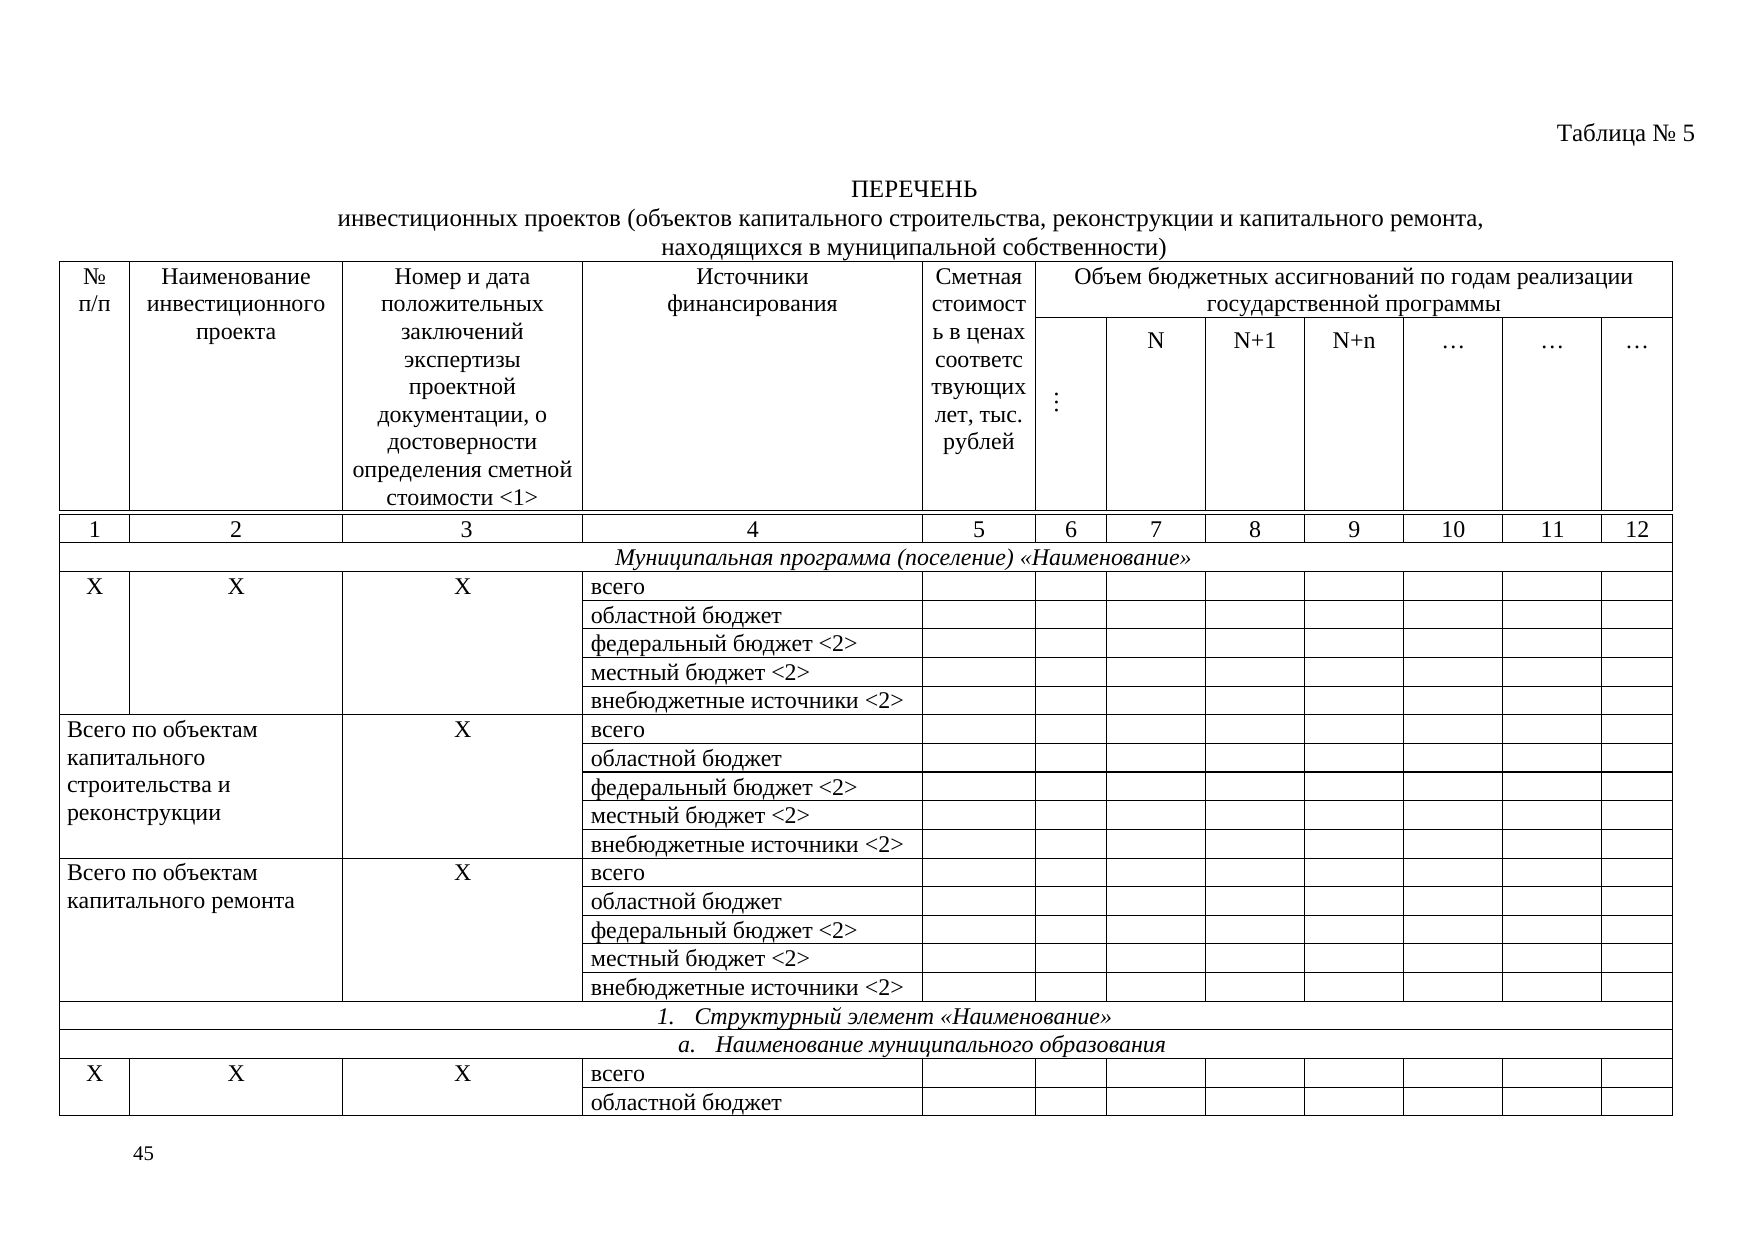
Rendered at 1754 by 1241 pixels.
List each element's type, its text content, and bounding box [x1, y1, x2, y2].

table_cell Х [343, 715, 582, 857]
table_cell Х [343, 572, 582, 714]
table_cell [1404, 715, 1502, 743]
table_cell [1602, 887, 1672, 915]
table_cell [1107, 572, 1205, 599]
table_cell [1036, 916, 1106, 943]
table_cell [1503, 830, 1601, 857]
table_cell [923, 1059, 1035, 1087]
table_cell [1305, 973, 1403, 1001]
table_cell [1305, 944, 1403, 972]
table_cell [1602, 601, 1672, 628]
table_cell [1404, 1059, 1502, 1087]
table_cell [1404, 973, 1502, 1001]
table_cell [1305, 658, 1403, 686]
table_cell [1107, 916, 1205, 943]
table_header 6 [1036, 515, 1106, 542]
table_cell [1107, 859, 1205, 886]
table_cell [1602, 744, 1672, 771]
table_cell [1036, 1059, 1106, 1087]
table_cell [1036, 1088, 1106, 1115]
table_header № п/п [60, 262, 129, 510]
table_cell [1107, 1059, 1205, 1087]
table_header 5 [923, 515, 1035, 542]
table_cell [1305, 859, 1403, 886]
table_cell [1503, 629, 1601, 657]
table_cell федеральный бюджет <2> [583, 773, 922, 800]
table_cell [1206, 801, 1304, 829]
text инвестиционных проектов (объектов капитального строительства, реконструкции и капитального ремонта, находящихся в муниципальной собственности) [133, 203, 1695, 261]
table_cell [1404, 572, 1502, 599]
table_cell [1503, 944, 1601, 972]
table_cell [1107, 973, 1205, 1001]
table_header 7 [1107, 515, 1205, 542]
table_header 10 [1404, 515, 1502, 542]
table_cell [1206, 572, 1304, 599]
table_cell областной бюджет [583, 744, 922, 771]
table_cell [1503, 601, 1601, 628]
table_cell N [1107, 318, 1205, 510]
table_cell [1036, 887, 1106, 915]
table_cell [1305, 744, 1403, 771]
table_header Номер и дата положительных заключений экспертизы проектной документации, о достоверности определения сметной стоимости <1> [343, 262, 582, 510]
table_cell [1404, 944, 1502, 972]
table_cell [1036, 744, 1106, 771]
table_cell [1206, 916, 1304, 943]
table_cell [1036, 773, 1106, 800]
table_cell … [1404, 318, 1502, 510]
table_cell [923, 601, 1035, 628]
table_cell [1206, 1059, 1304, 1087]
table_cell [1107, 744, 1205, 771]
table_cell [1036, 973, 1106, 1001]
table_cell [1107, 629, 1205, 657]
table_cell внебюджетные источники <2> [583, 830, 922, 857]
table_cell [1036, 715, 1106, 743]
table_cell [923, 773, 1035, 800]
table_cell N+1 [1206, 318, 1304, 510]
table_cell [923, 658, 1035, 686]
table_cell [1602, 572, 1672, 599]
table_cell Х [60, 572, 129, 714]
table_cell [1503, 773, 1601, 800]
table_cell Х [60, 1059, 129, 1115]
table_header Сметная стоимость в ценах соответствующих лет, тыс. рублей [923, 262, 1035, 510]
table_cell [1404, 801, 1502, 829]
table_cell Всего по объектам капитального строительства и реконструкции [60, 715, 342, 857]
table_cell областной бюджет [583, 1088, 922, 1115]
table_cell [1036, 572, 1106, 599]
table_cell [1404, 687, 1502, 714]
table_cell [1206, 744, 1304, 771]
table_cell [1305, 801, 1403, 829]
table_cell [1404, 859, 1502, 886]
table_cell [923, 859, 1035, 886]
table_cell [923, 830, 1035, 857]
table_cell [1602, 658, 1672, 686]
table_cell [923, 916, 1035, 943]
table_cell N+n [1305, 318, 1403, 510]
table_cell [1503, 1059, 1601, 1087]
table_cell [1305, 715, 1403, 743]
table_cell [1206, 1088, 1304, 1115]
table_cell всего [583, 715, 922, 743]
text ПЕРЕЧЕНЬ [133, 174, 1695, 203]
table_cell [923, 572, 1035, 599]
table_cell [1305, 687, 1403, 714]
table_cell местный бюджет <2> [583, 658, 922, 686]
table_cell [1602, 715, 1672, 743]
table_cell [1206, 887, 1304, 915]
table_cell [1305, 572, 1403, 599]
table_cell [1107, 601, 1205, 628]
table_cell [1036, 944, 1106, 972]
table_cell [1107, 801, 1205, 829]
table_cell [1602, 916, 1672, 943]
table_cell всего [583, 1059, 922, 1087]
table_cell [1107, 658, 1205, 686]
table_cell федеральный бюджет <2> [583, 916, 922, 943]
table_cell [1036, 687, 1106, 714]
table_header 9 [1305, 515, 1403, 542]
text Таблица № 5 [133, 118, 1695, 147]
table_cell [1305, 1088, 1403, 1115]
table_cell [1206, 658, 1304, 686]
table_cell [1036, 830, 1106, 857]
table_cell [1404, 601, 1502, 628]
table_cell [1206, 830, 1304, 857]
table_cell [1206, 973, 1304, 1001]
table_cell [923, 944, 1035, 972]
table_cell областной бюджет [583, 887, 922, 915]
table_cell всего [583, 859, 922, 886]
table_cell [1107, 687, 1205, 714]
table_cell внебюджетные источники <2> [583, 973, 922, 1001]
table_cell [1206, 629, 1304, 657]
table_cell [1206, 944, 1304, 972]
table_cell [1602, 1088, 1672, 1115]
table_cell [1036, 801, 1106, 829]
table_cell [1602, 773, 1672, 800]
table_cell [1404, 744, 1502, 771]
table_header 1 [60, 515, 129, 542]
table_cell всего [583, 572, 922, 599]
table_cell [1036, 658, 1106, 686]
table_cell [923, 1088, 1035, 1115]
table_header 12 [1602, 515, 1672, 542]
table_header Источники финансирования [583, 262, 922, 510]
table_cell [1206, 715, 1304, 743]
table_cell … [1503, 318, 1601, 510]
table_cell [923, 744, 1035, 771]
table_cell [1404, 773, 1502, 800]
table_cell [1602, 944, 1672, 972]
table_cell Х [343, 859, 582, 1001]
table_cell [1503, 658, 1601, 686]
table_cell [1107, 715, 1205, 743]
table_cell [1602, 629, 1672, 657]
table_cell [1036, 859, 1106, 886]
table_cell Наименование муниципального образования [60, 1030, 1672, 1058]
table_cell [1305, 601, 1403, 628]
table_cell [1602, 859, 1672, 886]
table_cell местный бюджет <2> [583, 801, 922, 829]
table_cell … [1602, 318, 1672, 510]
table_cell [1404, 658, 1502, 686]
table_cell [1107, 773, 1205, 800]
table_cell [1305, 887, 1403, 915]
table_cell [1503, 973, 1601, 1001]
table_header 4 [583, 515, 922, 542]
table_header 11 [1503, 515, 1601, 542]
table_cell [1503, 715, 1601, 743]
table_cell [1305, 629, 1403, 657]
table_header Наименование инвестиционного проекта [130, 262, 342, 510]
table_cell [1107, 887, 1205, 915]
table_cell Х [130, 1059, 342, 1115]
table_header Объем бюджетных ассигнований по годам реализации государственной программы [1036, 262, 1672, 317]
table_cell [1404, 887, 1502, 915]
table_cell [1107, 830, 1205, 857]
table_cell [1036, 601, 1106, 628]
table_cell [1206, 601, 1304, 628]
table_cell [1602, 687, 1672, 714]
table_cell [923, 887, 1035, 915]
table_cell [1206, 773, 1304, 800]
table_cell [1404, 916, 1502, 943]
table_cell [1107, 1088, 1205, 1115]
table_cell [923, 629, 1035, 657]
table_cell Х [343, 1059, 582, 1115]
table_cell [923, 801, 1035, 829]
table_cell [1036, 629, 1106, 657]
table_header 3 [343, 515, 582, 542]
table_cell [923, 715, 1035, 743]
table_header 2 [130, 515, 342, 542]
table_cell [1503, 801, 1601, 829]
table_cell Муниципальная программа (поселение) «Наименование» [60, 543, 1672, 571]
table_cell [1305, 916, 1403, 943]
table_cell местный бюджет <2> [583, 944, 922, 972]
table_cell [1503, 744, 1601, 771]
table_cell областной бюджет [583, 601, 922, 628]
table_cell … [1036, 318, 1106, 510]
table_cell [1503, 916, 1601, 943]
table_cell [1206, 859, 1304, 886]
table_cell [1404, 830, 1502, 857]
table_cell [1305, 1059, 1403, 1087]
table_cell [923, 687, 1035, 714]
table_cell [1404, 1088, 1502, 1115]
table_cell [1602, 801, 1672, 829]
table_cell внебюджетные источники <2> [583, 687, 922, 714]
table_cell [1206, 687, 1304, 714]
table_cell [923, 973, 1035, 1001]
table_cell [1503, 687, 1601, 714]
table_cell Всего по объектам капитального ремонта [60, 859, 342, 1001]
table_cell [1404, 629, 1502, 657]
table_cell [1503, 1088, 1601, 1115]
table_cell [1305, 830, 1403, 857]
table_cell [1602, 1059, 1672, 1087]
table_cell Структурный элемент «Наименование» [60, 1002, 1672, 1029]
table_header 8 [1206, 515, 1304, 542]
table_cell [1503, 887, 1601, 915]
table_cell [1107, 944, 1205, 972]
table_cell [1602, 830, 1672, 857]
table_cell федеральный бюджет <2> [583, 629, 922, 657]
table_cell [1503, 572, 1601, 599]
table_cell Х [130, 572, 342, 714]
table_cell [1602, 973, 1672, 1001]
table_cell [1503, 859, 1601, 886]
table_cell [1305, 773, 1403, 800]
